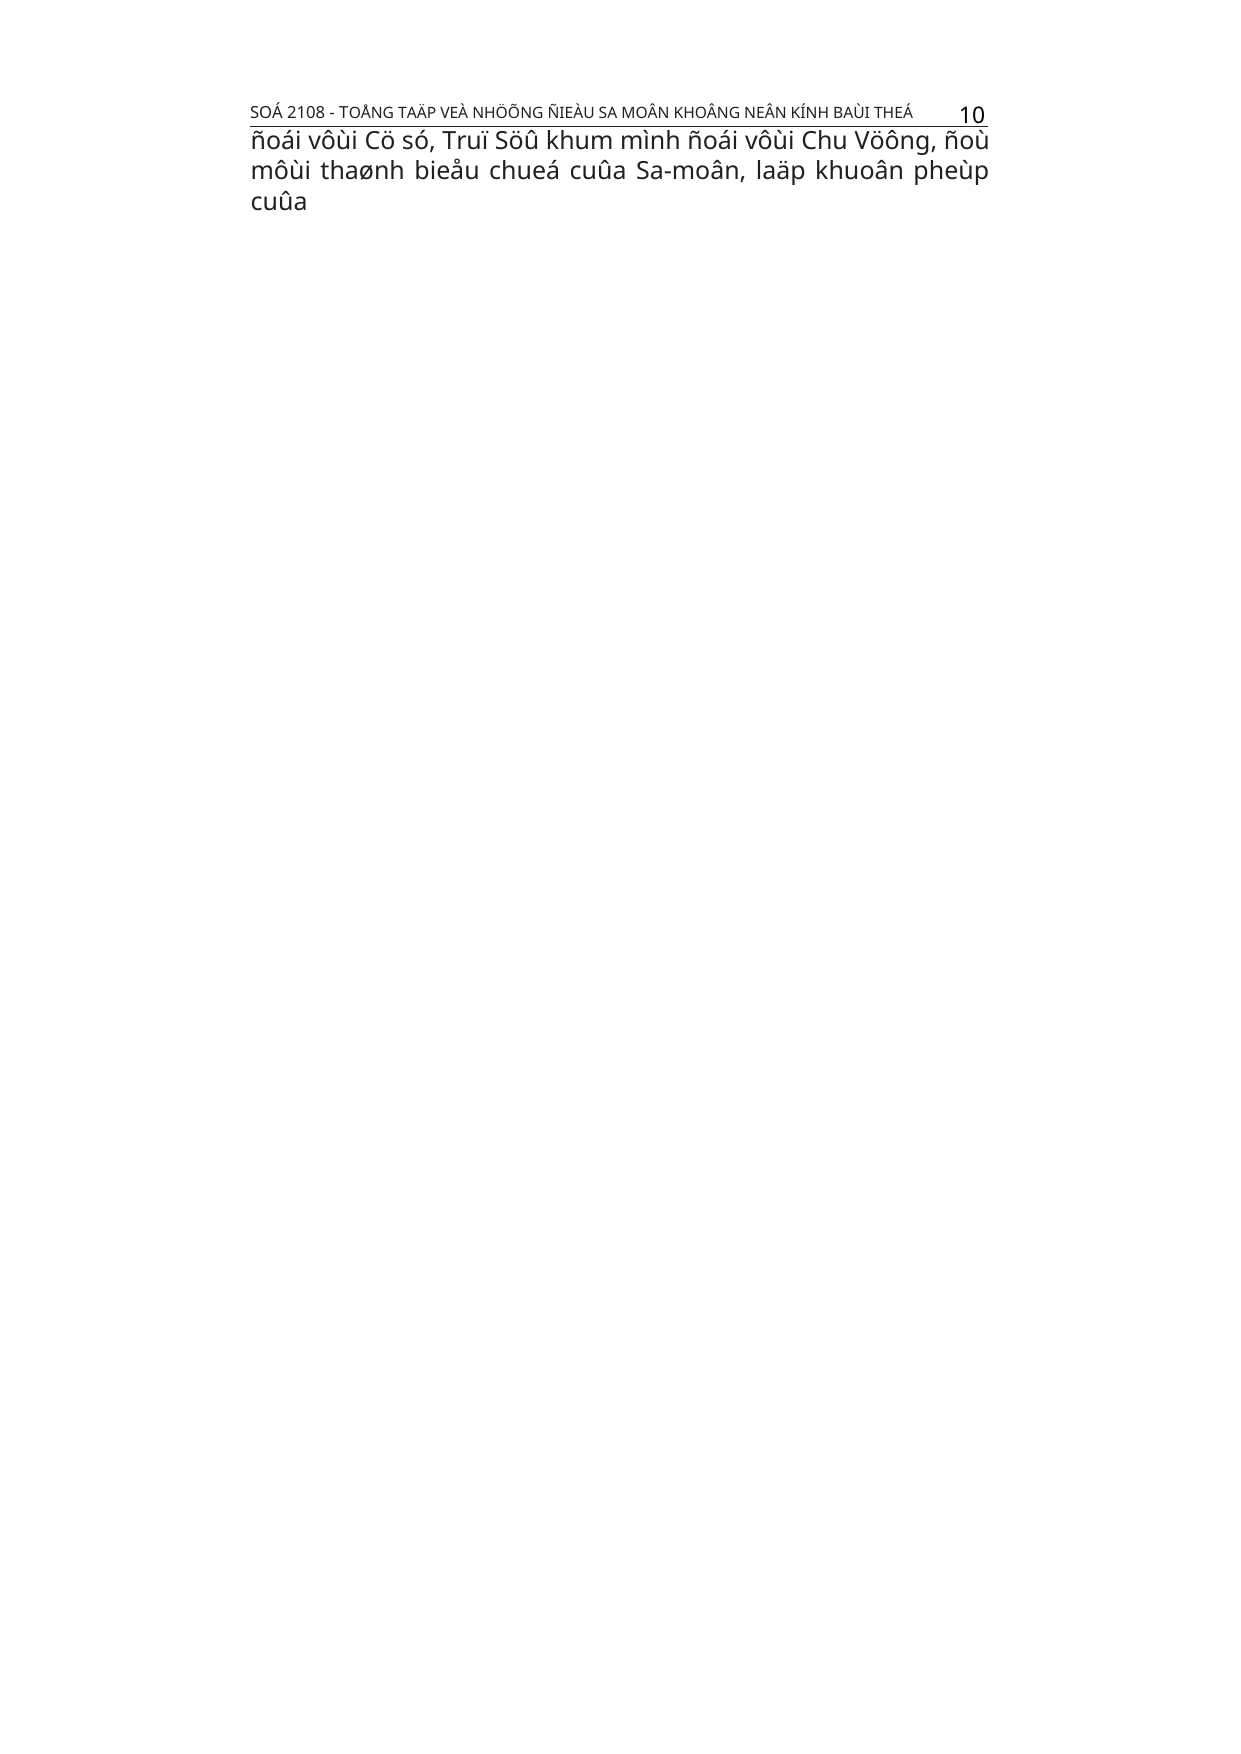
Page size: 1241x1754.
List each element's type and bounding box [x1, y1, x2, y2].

text [250, 125, 990, 218]
